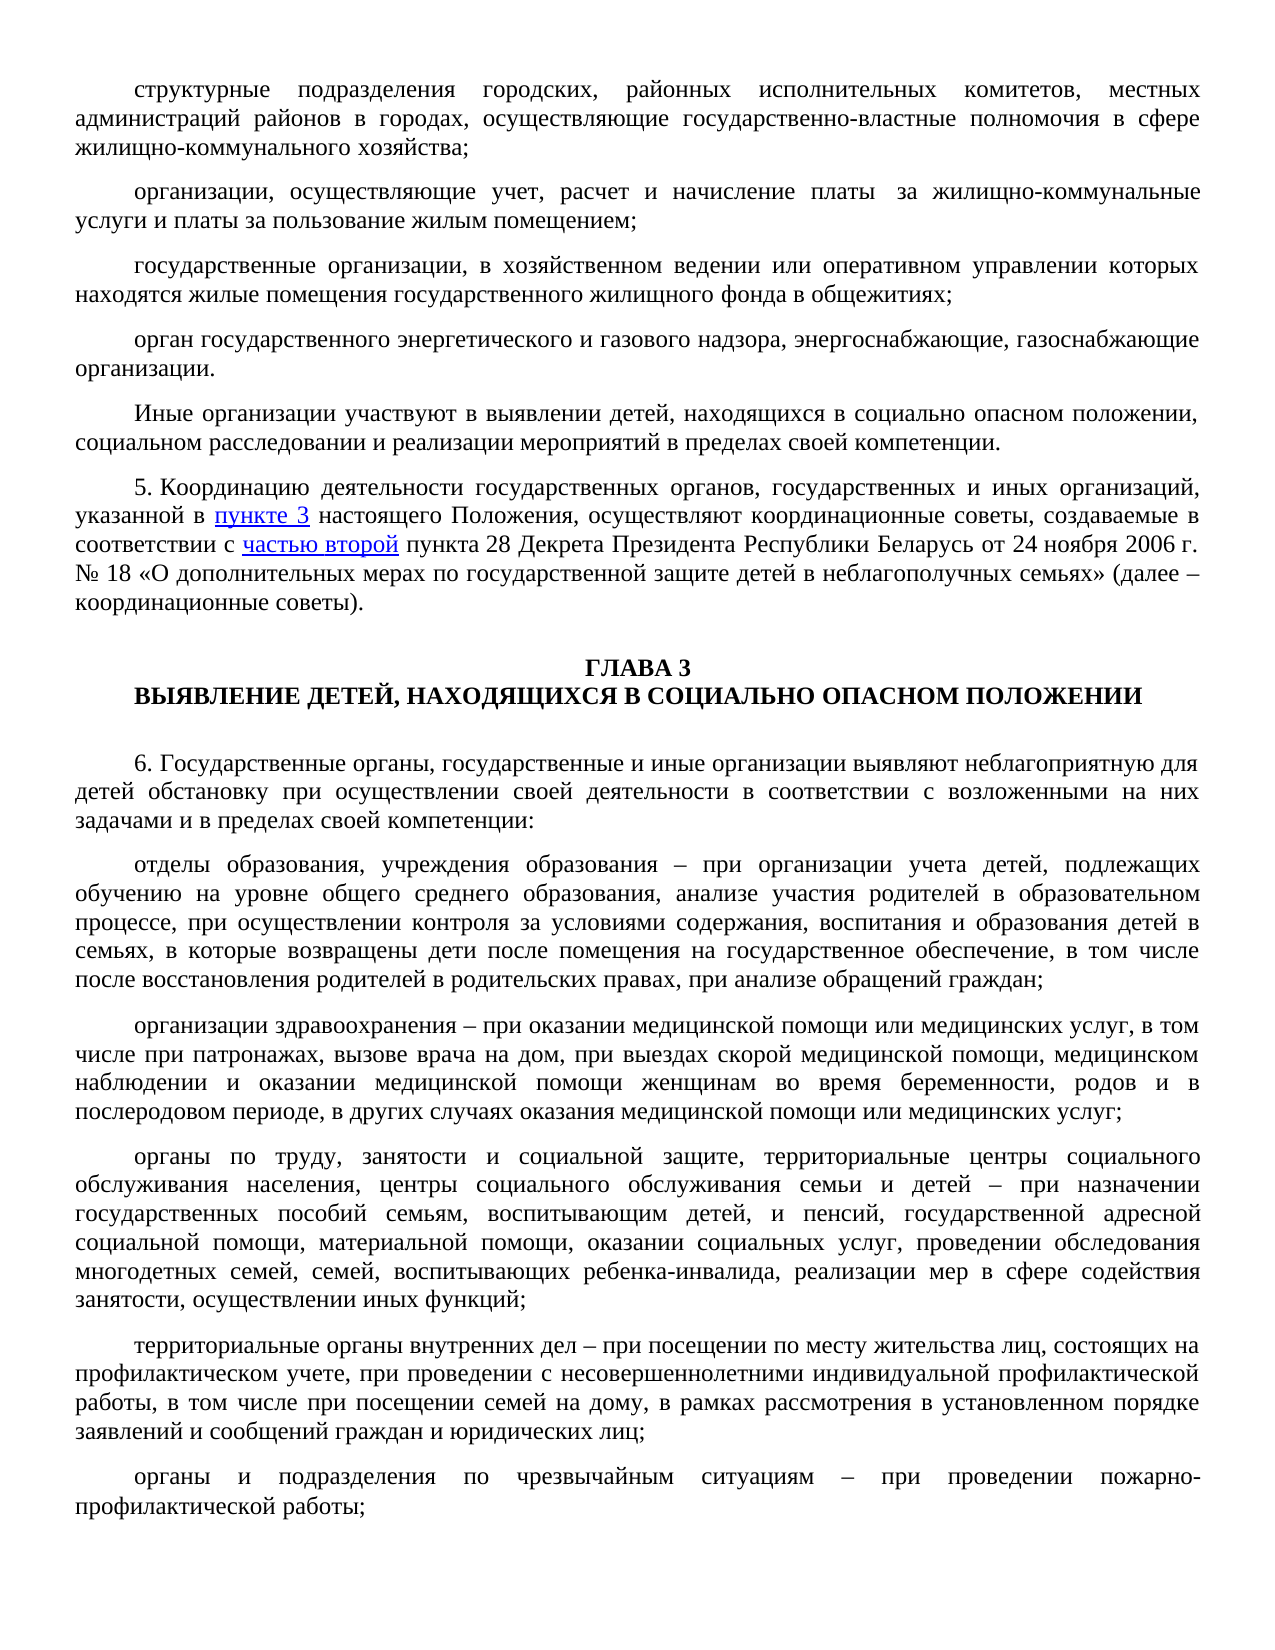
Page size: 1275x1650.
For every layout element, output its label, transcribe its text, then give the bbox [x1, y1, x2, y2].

text структурные подразделения городских, районных исполнительных комитетов, местных администраций районов в городах, осуществляющие государственно-властные полномочия в сфере жилищно-коммунального хозяйства; [75, 74, 1200, 160]
text органы и подразделения по чрезвычайным ситуациям – при проведении пожарно- профилактической работы; [75, 1461, 1201, 1520]
text организации, осуществляющие учет, расчет и начисление платы за жилищно-коммунальные услуги и платы за пользование жилым помещением; [75, 176, 1201, 234]
subtitle ГЛАВА 3 [89, 653, 1187, 682]
list Координацию деятельности государственных органов, государственных и иных организаций, указанной в пункте 3 настоящего Положения, осуществляют координационные советы, создаваемые в соответствии с частью второй пункта 28 Декрета Президента Республики Беларусь от 24 ноября 2006 г. [75, 472, 1201, 558]
text Иные организации участвуют в выявлении детей, находящихся в социально опасном положении, социальном расследовании и реализации мероприятий в пределах своей компетенции. [75, 398, 1199, 456]
text органы по труду, занятости и социальной защите, территориальные центры социального обслуживания населения, центры социального обслуживания семьи и детей – при назначении государственных пособий семьям, воспитывающим детей, и пенсий, государственной адресной социальной помощи, материальной помощи, оказании социальных услуг, проведении обследования многодетных семей, семей, воспитывающих ребенка-инвалида, реализации мер в сфере содействия занятости, осуществлении иных функций; [75, 1141, 1201, 1313]
text государственные организации, в хозяйственном ведении или оперативном управлении которых находятся жилые помещения государственного жилищного фонда в общежитиях; [75, 250, 1200, 308]
text орган государственного энергетического и газового надзора, энергоснабжающие, газоснабжающие организации. [75, 324, 1200, 382]
list Государственные органы, государственные и иные организации выявляют неблагоприятную для детей обстановку при осуществлении своей деятельности в соответствии с возложенными на них задачами и в пределах своей компетенции: [75, 748, 1199, 834]
text ВЫЯВЛЕНИЕ ДЕТЕЙ, НАХОДЯЩИХСЯ В СОЦИАЛЬНО ОПАСНОМ ПОЛОЖЕНИИ [89, 682, 1187, 710]
text отделы образования, учреждения образования – при организации учета детей, подлежащих обучению на уровне общего среднего образования, анализе участия родителей в образовательном процессе, при осуществлении контроля за условиями содержания, воспитания и образования детей в семьях, в которые возвращены дети после помещения на государственное обеспечение, в том числе после восстановления родителей в родительских правах, при анализе обращений граждан; [75, 849, 1201, 993]
text организации здравоохранения – при оказании медицинской помощи или медицинских услуг, в том числе при патронажах, вызове врача на дом, при выездах скорой медицинской помощи, медицинском наблюдении и оказании медицинской помощи женщинам во время беременности, родов и в послеродовом периоде, в других случаях оказания медицинской помощи или медицинских услуг; [75, 1010, 1200, 1125]
text территориальные органы внутренних дел – при посещении по месту жительства лиц, состоящих на профилактическом учете, при проведении с несовершеннолетними индивидуальной профилактической работы, в том числе при посещении семей на дому, в рамках рассмотрения в установленном порядке заявлений и сообщений граждан и юридических лиц; [75, 1330, 1200, 1445]
text № 18 «О дополнительных мерах по государственной защите детей в неблагополучных семьях» (далее – координационные советы). [75, 558, 1201, 616]
